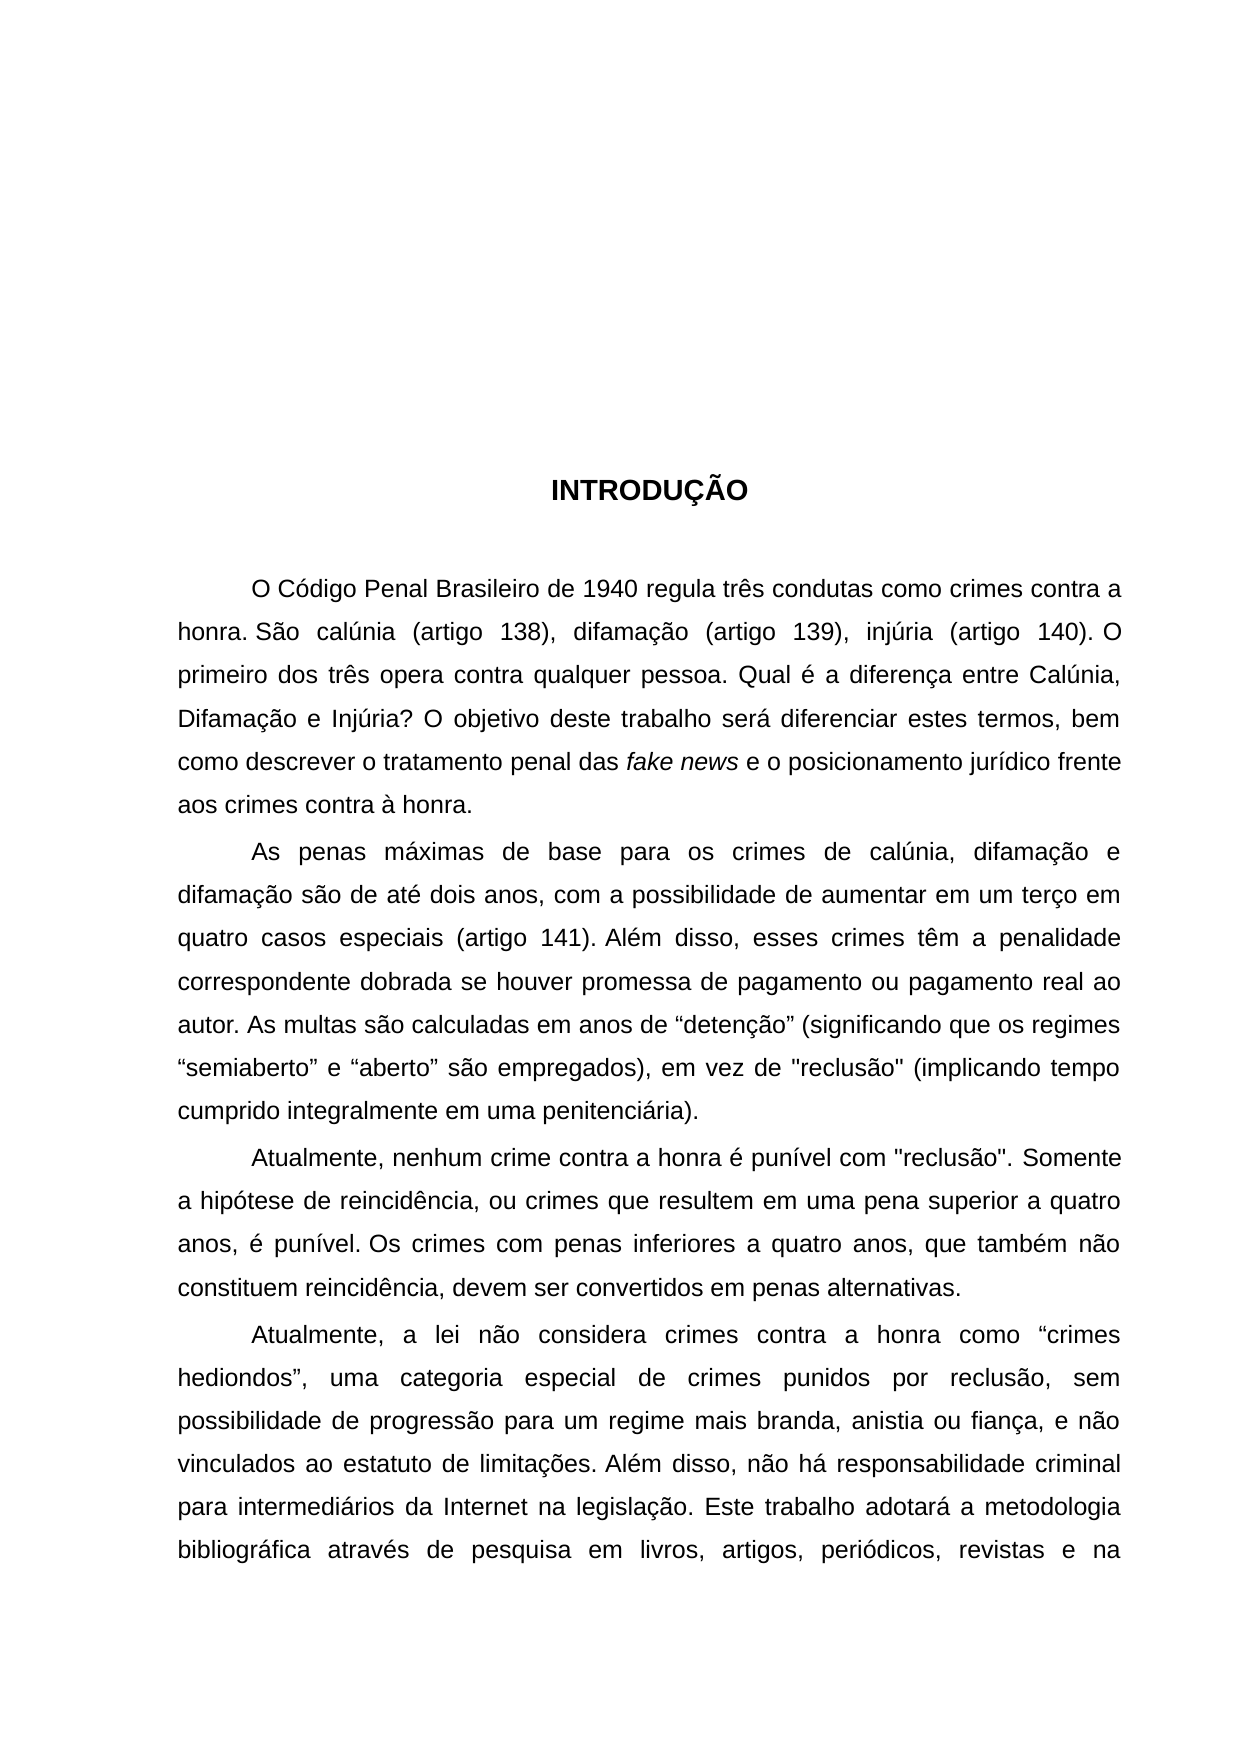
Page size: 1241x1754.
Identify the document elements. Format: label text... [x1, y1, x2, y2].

text As penas máximas de base para os crimes de calúnia, difamação e difamação são de até dois anos, com a possibilidade de aumentar em um terço em quatro casos especiais (artigo 141). Além disso, esses crimes têm a penalidade correspondente dobrada se houver promessa de pagamento ou pagamento real ao autor. As multas são calculadas em anos de “detenção” (significando que os regimes “semiaberto” e “aberto” são empregados), em vez de "reclusão" (implicando tempo cumprido integralmente em uma penitenciária). [177, 837, 1122, 1125]
text Atualmente, nenhum crime contra a honra é punível com "reclusão". Somente a hipótese de reincidência, ou crimes que resultem em uma pena superior a quatro anos, é punível. Os crimes com penas inferiores a quatro anos, que também não constituem reincidência, devem ser convertidos em penas alternativas. [177, 1143, 1122, 1301]
text O Código Penal Brasileiro de 1940 regula três condutas como crimes contra a honra. São calúnia (artigo 138), difamação (artigo 139), injúria (artigo 140). O primeiro dos três opera contra qualquer pessoa. Qual é a diferença entre Calúnia, Difamação e Injúria? O objetivo deste trabalho será diferenciar estes termos, bem como descrever o tratamento penal das fake news e o posicionamento jurídico frente aos crimes contra à honra. [177, 574, 1122, 819]
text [177, 1320, 1122, 1564]
subtitle INTRODUÇÃO [177, 472, 1122, 506]
